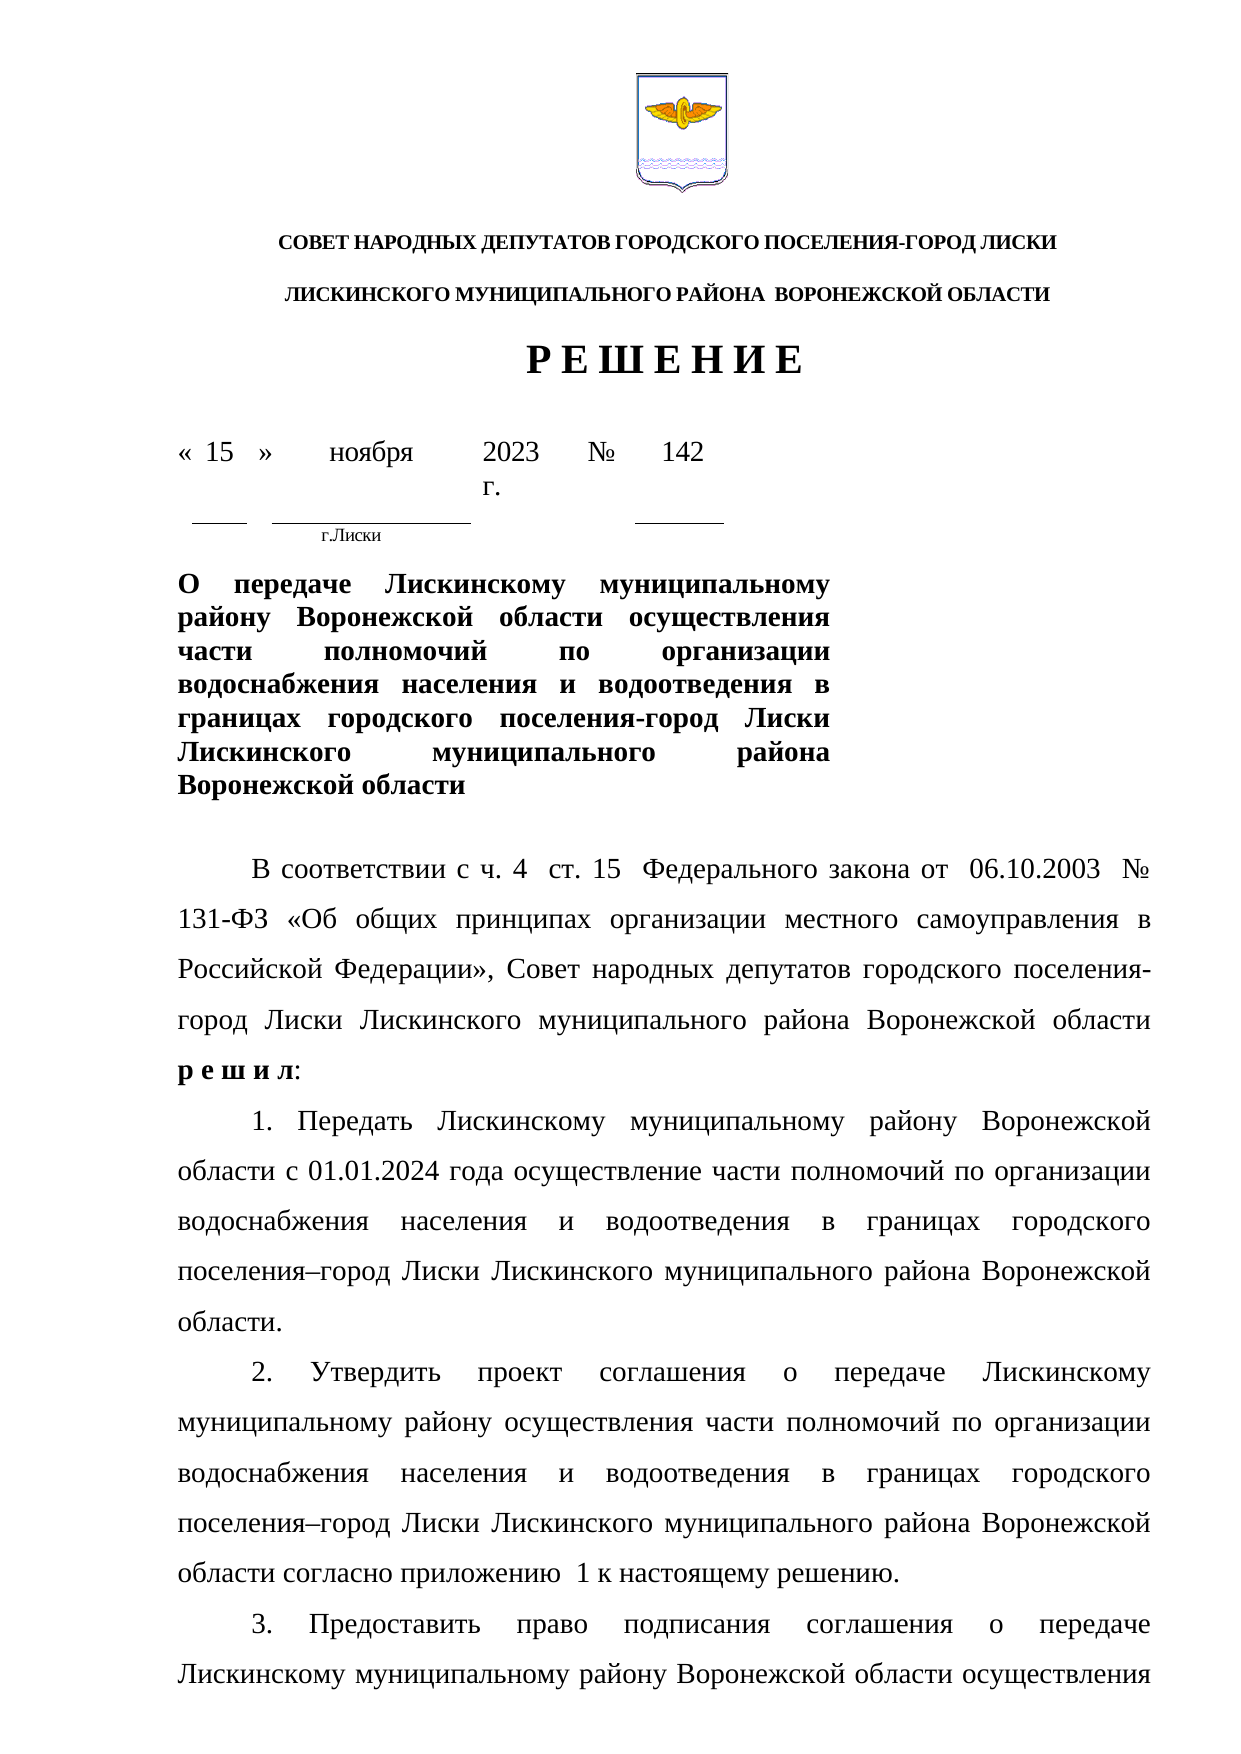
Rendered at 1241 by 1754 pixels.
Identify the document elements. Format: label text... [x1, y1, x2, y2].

table_header 142 [635, 410, 724, 522]
table_header « [166, 410, 192, 522]
table_header № [576, 410, 635, 522]
table_header 15 [192, 410, 247, 522]
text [177, 1606, 1152, 1689]
text 2. Утвердить проект соглашения о передаче Лискинскому муниципальному району осуществления части полномочий по организации водоснабжения населения и водоотведения в границах городского поселения–город Лиски Лискинского муниципального района Воронежской области согласно приложению 1 к настоящему решению. [177, 1354, 1152, 1589]
text Р Е Ш Е Н И Е [177, 334, 1152, 382]
table_header ноября [272, 410, 471, 522]
table_header 2023 г. [471, 410, 576, 522]
text В соответствии с ч. 4 ст. 15 Федерального закона от 06.10.2003 № 131-ФЗ «Об общих принципах организации местного самоуправления в Российской Федерации», Совет народных депутатов городского поселения-город Лиски Лискинского муниципального района Воронежской области р е ш и л: [177, 851, 1152, 1086]
text 1. Передать Лискинскому муниципальному району Воронежской области с 01.01.2024 года осуществление части полномочий по организации водоснабжения населения и водоотведения в границах городского поселения–город Лиски Лискинского муниципального района Воронежской области. [177, 1103, 1152, 1337]
table_header О передаче Лискинскому муниципальному району Воронежской области осуществления части полномочий по организации водоснабжения населения и водоотведения в границах городского поселения-город Лиски Лискинского муниципального района Воронежской области [166, 566, 842, 801]
table_header » [247, 410, 272, 522]
text ЛИСКИНСКОГО МУНИЦИПАЛЬНОГО РАЙОНА ВОРОНЕЖСКОЙ ОБЛАСТИ [177, 282, 1198, 306]
text СОВЕТ НАРОДНЫХ ДЕПУТАТОВ ГОРОДСКОГО ПОСЕЛЕНИЯ-ГОРОД ЛИСКИ [177, 230, 1198, 254]
text г.Лиски [177, 523, 1152, 545]
picture [636, 73, 729, 193]
